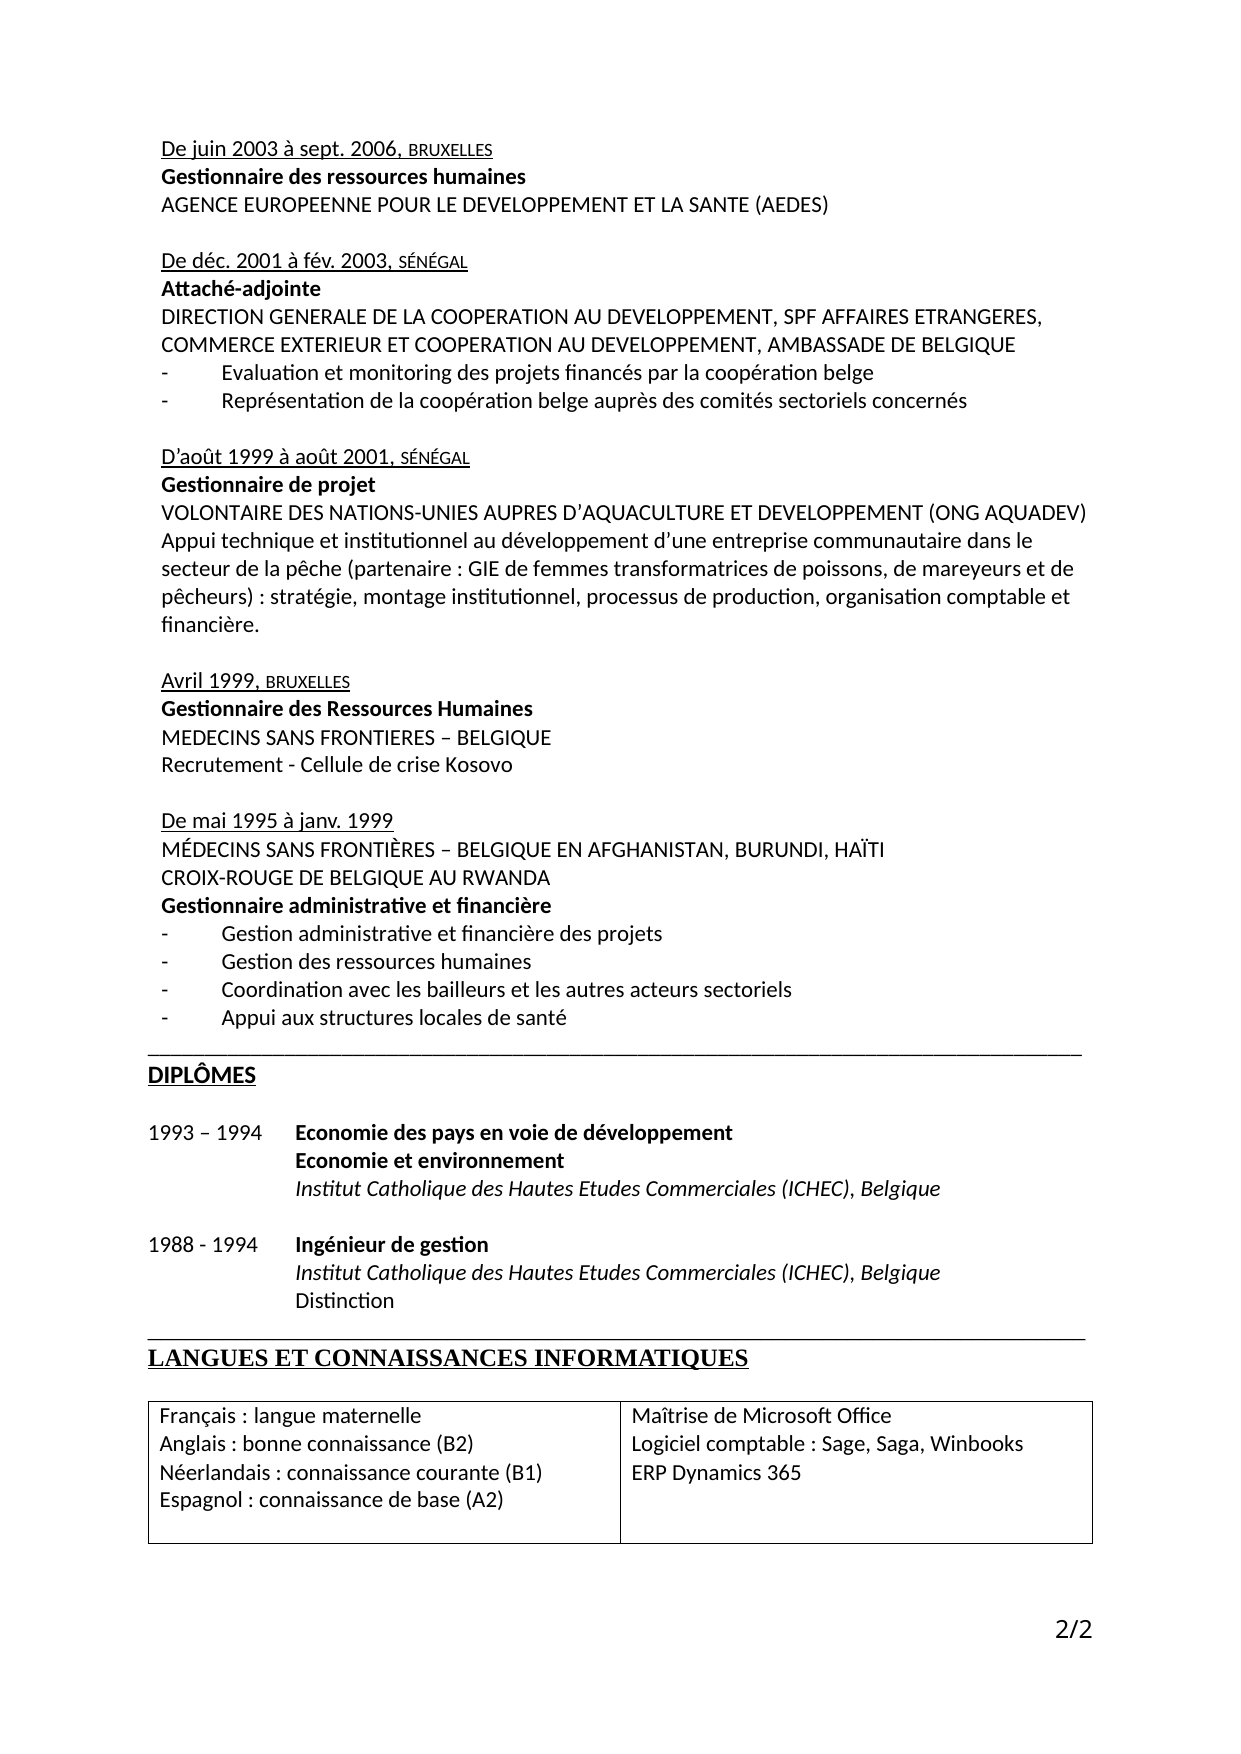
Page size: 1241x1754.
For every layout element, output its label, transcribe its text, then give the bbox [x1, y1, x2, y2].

text 1988 - 1994 Ingénieur de gestion [148, 1230, 1093, 1258]
text __________________________________________________________________________________ [148, 1031, 1093, 1059]
text - Coordination avec les bailleurs et les autres acteurs sectoriels [161, 975, 1093, 1003]
text - Evaluation et monitoring des projets financés par la coopération belge [161, 358, 1093, 386]
text De mai 1995 à janv. 1999 [161, 807, 1093, 835]
text De juin 2003 à sept. 2006, BRUXELLES [161, 134, 1093, 162]
text - Appui aux structures locales de santé [161, 1003, 1093, 1031]
text AGENCE EUROPEENNE POUR LE DEVELOPPEMENT ET LA SANTE (AEDES) [161, 190, 1093, 218]
text Gestionnaire administrative et financière [161, 891, 1093, 919]
text LANGUES ET CONNAISSANCES INFORMATIQUES [148, 1343, 1093, 1372]
text - Gestion administrative et financière des projets [161, 919, 1093, 947]
text - Gestion des ressources humaines [161, 947, 1093, 975]
text DIRECTION GENERALE DE LA COOPERATION AU DEVELOPPEMENT, SPF AFFAIRES ETRANGERES, COMMERCE EXTERIEUR ET COOPERATION AU DEVELOPPEMENT, AMBASSADE DE BELGIQUE [161, 302, 1093, 358]
text - Représentation de la coopération belge auprès des comités sectoriels concernés [161, 386, 1093, 414]
text Gestionnaire des ressources humaines [161, 162, 1093, 190]
text VOLONTAIRE DES NATIONS-UNIES AUPRES D’AQUACULTURE ET DEVELOPPEMENT (ONG AQUADEV) [161, 498, 1093, 526]
text ___________________________________________________________________________ [148, 1314, 1093, 1343]
text DIPLÔMES [148, 1059, 1093, 1089]
text Recrutement - Cellule de crise Kosovo [161, 751, 1093, 779]
text MEDECINS SANS FRONTIERES – BELGIQUE [161, 723, 1093, 751]
text Gestionnaire de projet [161, 470, 1093, 498]
text D’août 1999 à août 2001, SÉNÉGAL [161, 442, 1093, 470]
text De déc. 2001 à fév. 2003, SÉNÉGAL [161, 246, 1093, 274]
text CROIX-ROUGE DE BELGIQUE AU RWANDA [161, 863, 1093, 891]
text 1993 – 1994 Economie des pays en voie de développement [148, 1118, 1093, 1146]
text MÉDECINS SANS FRONTIÈRES – BELGIQUE EN AFGHANISTAN, BURUNDI, HAÏTI [161, 835, 1093, 863]
text Distinction [221, 1286, 1093, 1314]
text Appui technique et institutionnel au développement d’une entreprise communautaire dans le secteur de la pêche (partenaire : GIE de femmes transformatrices de poissons, de mareyeurs et de pêcheurs) : stratégie, montage institutionnel, processus de production, organisation comptable et financière. [161, 526, 1093, 638]
text Institut Catholique des Hautes Etudes Commerciales (ICHEC), Belgique [221, 1174, 1093, 1202]
table_header Maîtrise de Microsoft Office Logiciel comptable : Sage, Saga, Winbooks ERP Dynamics 365 [621, 1402, 1092, 1542]
text Institut Catholique des Hautes Etudes Commerciales (ICHEC), Belgique [221, 1258, 1093, 1286]
text Avril 1999, BRUXELLES [161, 667, 1093, 694]
table_header Français : langue maternelle Anglais : bonne connaissance (B2) Néerlandais : connaissance courante (B1) Espagnol : connaissance de base (A2) [149, 1402, 620, 1542]
text Economie et environnement [221, 1146, 1093, 1174]
text Gestionnaire des Ressources Humaines [161, 694, 1093, 723]
text Attaché-adjointe [161, 274, 1093, 302]
